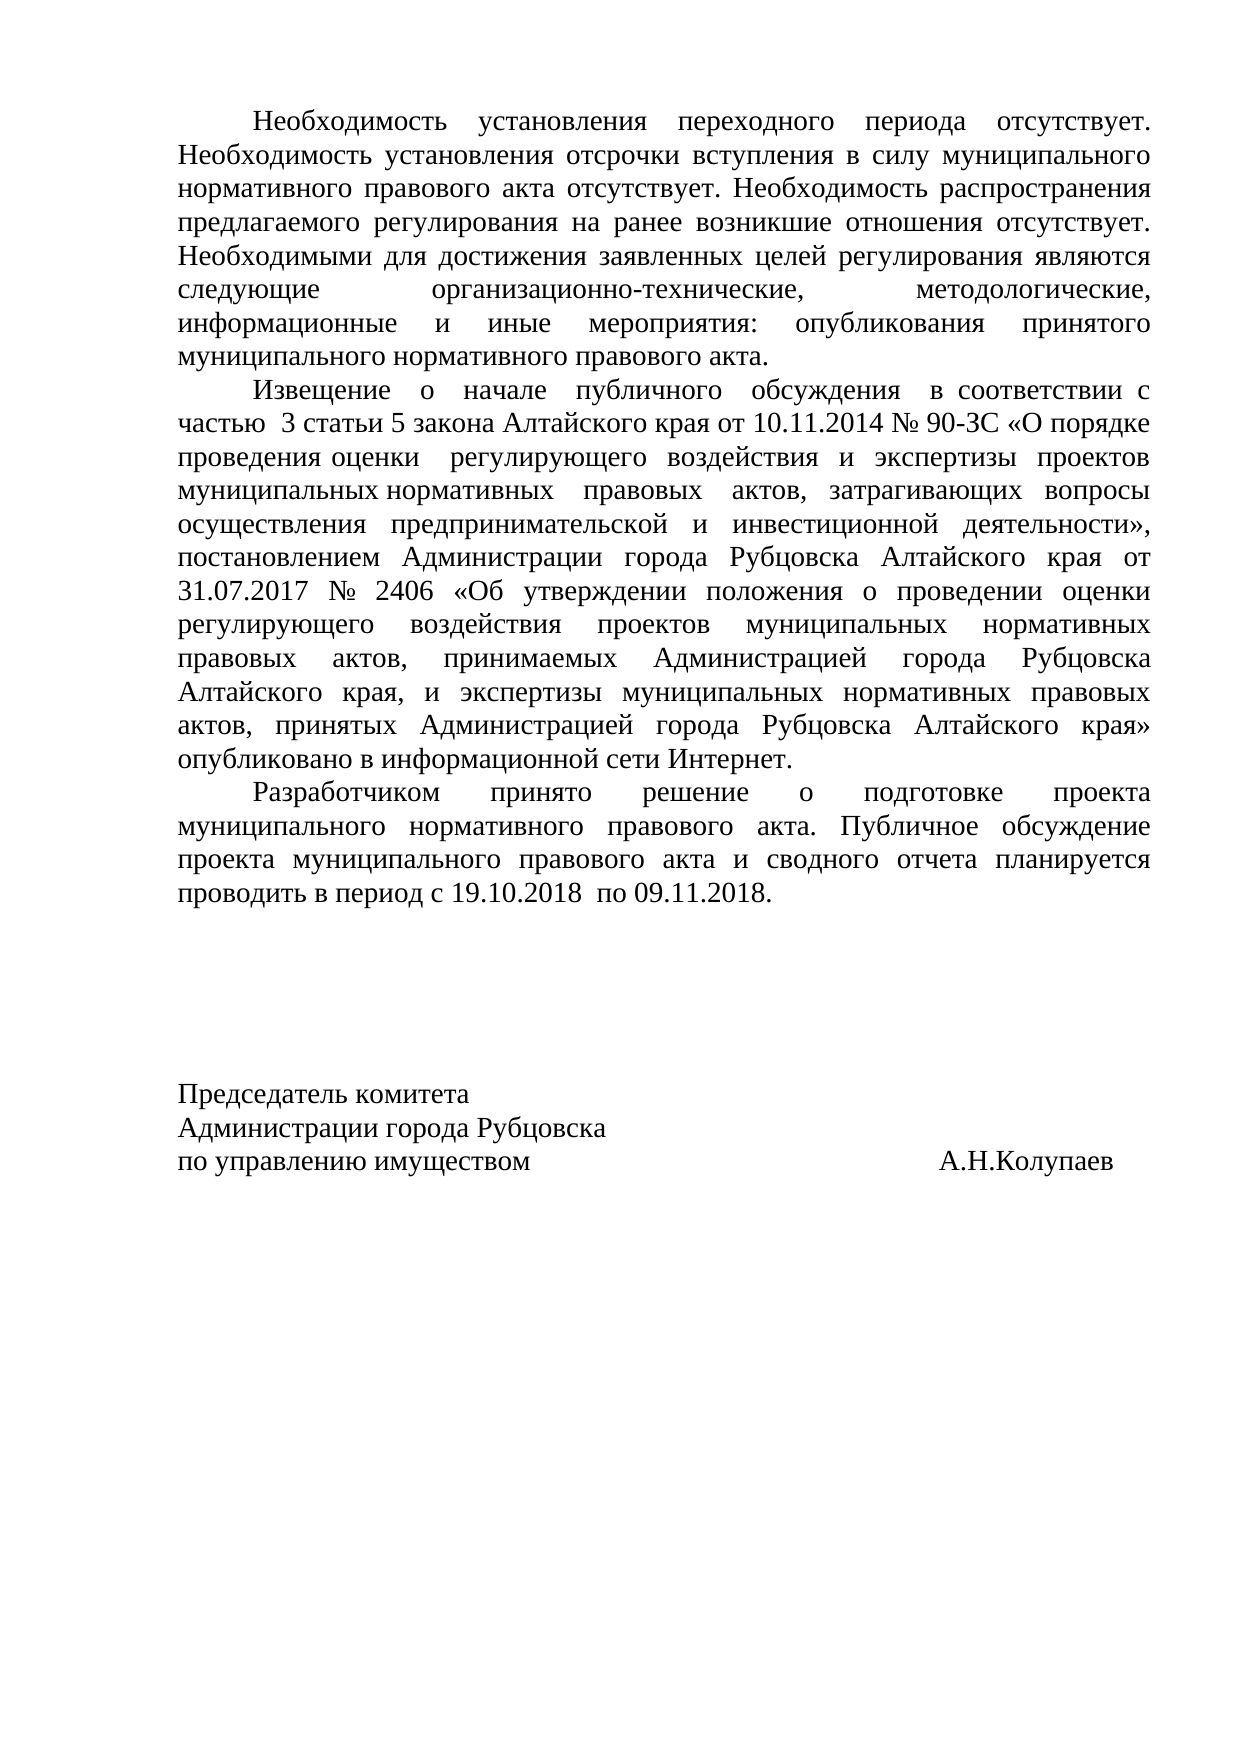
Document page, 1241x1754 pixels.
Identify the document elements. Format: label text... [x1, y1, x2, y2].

text Администрации города Рубцовска [177, 1110, 1152, 1143]
text по управлению имуществом А.Н.Колупаев [177, 1143, 1152, 1177]
text Извещение о начале публичного обсуждения в соответствии с частью 3 статьи 5 закона Алтайского края от 10.11.2014 № 90-ЗС «О порядке проведения оценки регулирующего воздействия и экспертизы проектов муниципальных нормативных правовых актов, затрагивающих вопросы осуществления предпринимательской и инвестиционной деятельности», постановлением Администрации города Рубцовска Алтайского края от 31.07.2017 № 2406 «Об утверждении положения о проведении оценки регулирующего воздействия проектов муниципальных нормативных правовых актов, принимаемых Администрацией города Рубцовска Алтайского края, и экспертизы муниципальных нормативных правовых актов, принятых Администрацией города Рубцовска Алтайского края» опубликовано в информационной сети Интернет. [177, 372, 1152, 774]
text Разработчиком принято решение о подготовке проекта муниципального нормативного правового акта. Публичное обсуждение проекта муниципального правового акта и сводного отчета планируется проводить в период с 19.10.2018 по 09.11.2018. [177, 774, 1152, 908]
text Необходимость установления переходного периода отсутствует. Необходимость установления отсрочки вступления в силу муниципального нормативного правового акта отсутствует. Необходимость распространения предлагаемого регулирования на ранее возникшие отношения отсутствует. Необходимыми для достижения заявленных целей регулирования являются следующие организационно-технические, методологические, информационные и иные мероприятия: опубликования принятого муниципального нормативного правового акта. [177, 103, 1152, 372]
text Председатель комитета [177, 1076, 1152, 1110]
